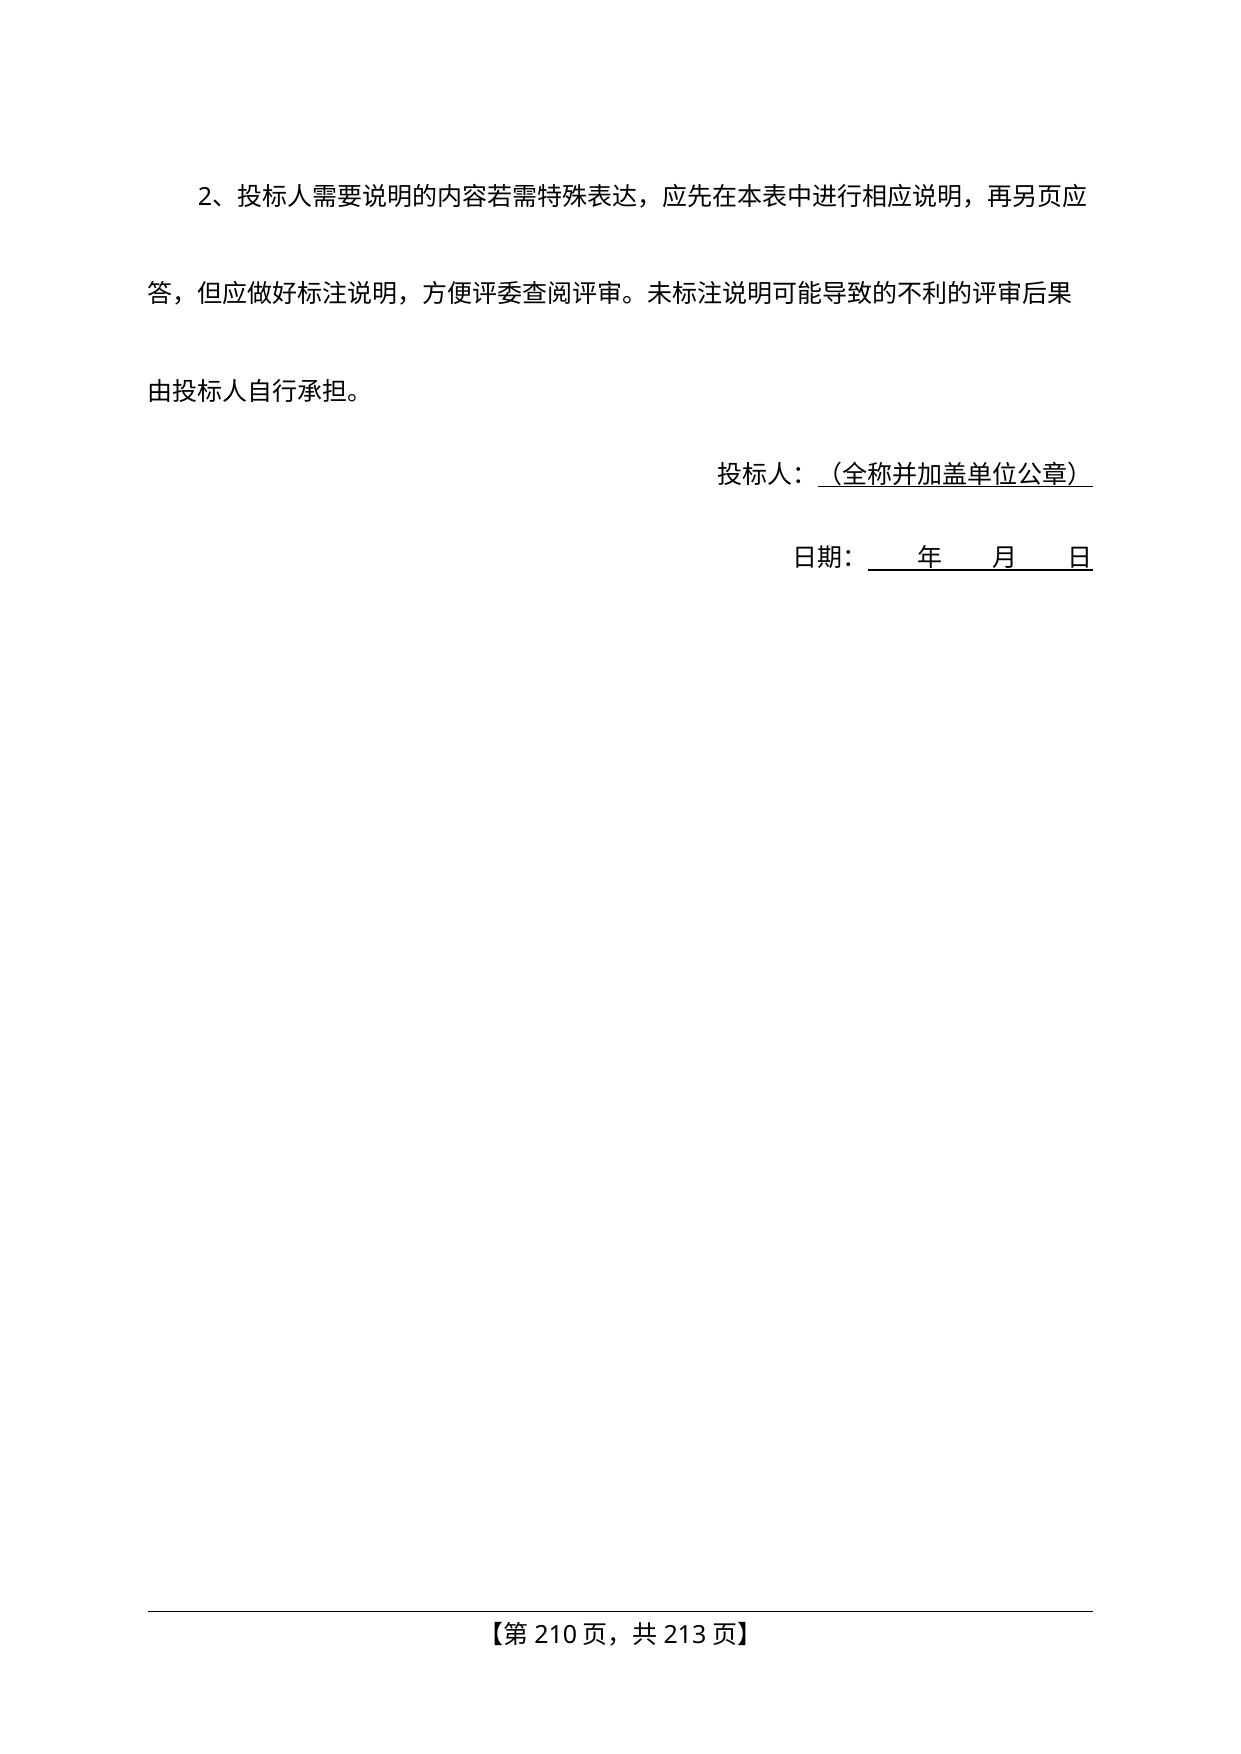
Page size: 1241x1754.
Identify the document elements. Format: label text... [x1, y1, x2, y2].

text 日期： 年 月 日 [148, 523, 1092, 588]
text 2、投标人需要说明的内容若需特殊表达，应先在本表中进行相应说明，再另页应答，但应做好标注说明，方便评委查阅评审。未标注说明可能导致的不利的评审后果由投标人自行承担。 [148, 162, 1092, 422]
text 投标人：（全称并加盖单位公章） [148, 440, 1092, 505]
